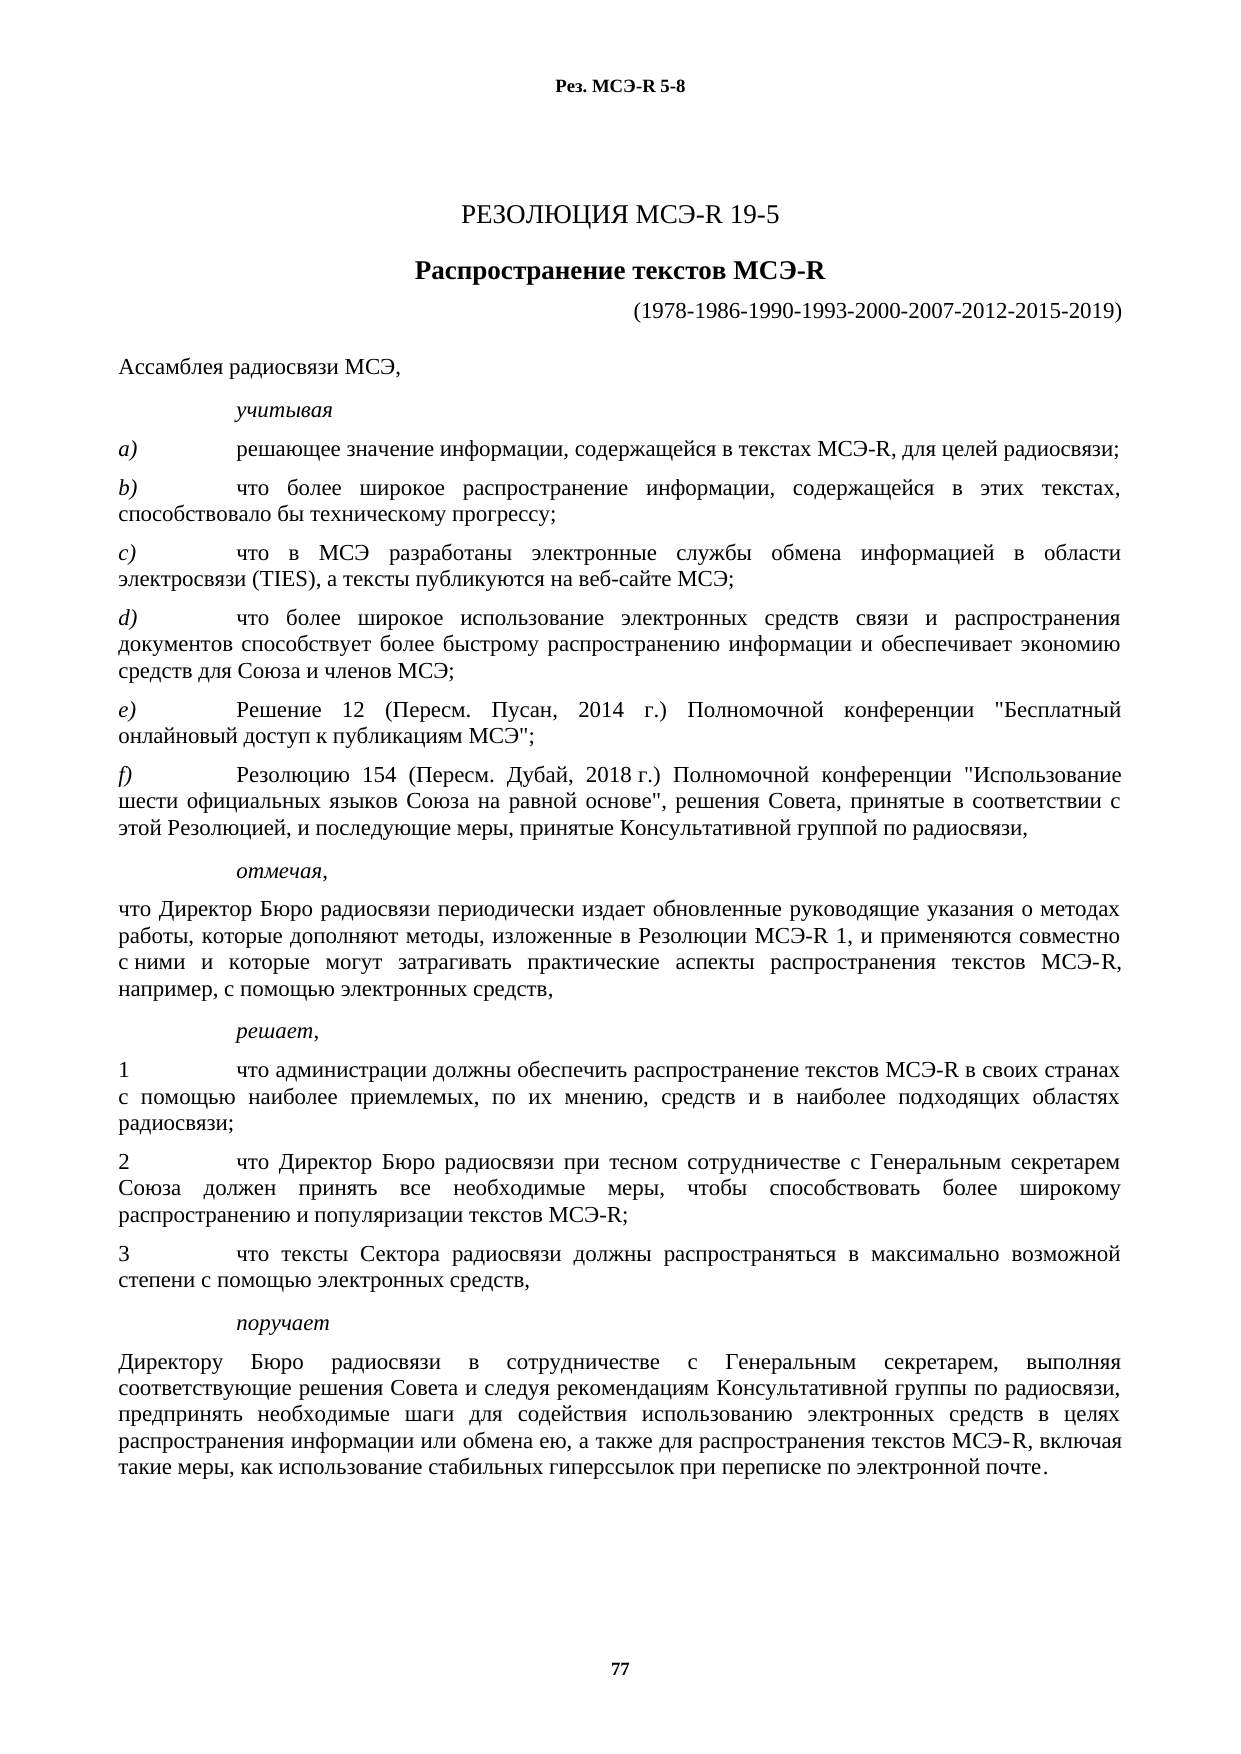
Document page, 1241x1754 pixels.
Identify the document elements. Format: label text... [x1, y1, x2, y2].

title Ассамблея радиосвязи МСЭ, [118, 353, 1122, 379]
text Директору Бюро радиосвязи в сотрудничестве с Генеральным секретарем, выполняя соответствующие решения Совета и следуя рекомендациям Консультативной группы по радиосвязи, предпринять необходимые шаги для содействия использованию электронных средств в целях распространения информации или обмена ею, а также для распространения текстов МСЭ-R, включая такие меры, как использование стабильных гиперссылок при переписке по электронной почте. [118, 1348, 1122, 1479]
text отмечая, [236, 857, 1122, 883]
text b) что более широкое распространение информации, содержащейся в этих текстах, способствовало бы техническому прогрессу; [118, 474, 1122, 526]
text (1978-1986-1990-1993-2000-2007-2012-2015-2019) [118, 297, 1122, 324]
text что Директор Бюро радиосвязи периодически издает обновленные руководящие указания о методах работы, которые дополняют методы, изложенные в Резолюции МСЭ-R 1, и применяются совместно с ними и которые могут затрагивать практические аспекты распространения текстов МСЭ-R, например, с помощью электронных средств, [118, 896, 1122, 1001]
title Распространение текстов МСЭ-R [118, 254, 1122, 285]
text 3 что тексты Сектора радиосвязи должны распространяться в максимально возможной степени с помощью электронных средств, [118, 1239, 1122, 1292]
text f) Резолюцию 154 (Пересм. Дубай, 2018 г.) Полномочной конференции "Использование шести официальных языков Союза на равной основе", решения Совета, принятые в соответствии с этой Резолюцией, и последующие меры, принятые Консультативной группой по радиосвязи, [118, 761, 1122, 840]
text решает, [236, 1018, 1122, 1044]
text 2 что Директор Бюро радиосвязи при тесном сотрудничестве с Генеральным секретарем Союза должен принять все необходимые меры, чтобы способствовать более широкому распространению и популяризации текстов МСЭ-R; [118, 1148, 1122, 1227]
text с) что в МСЭ разработаны электронные службы обмена информацией в области электросвязи (TIES), а тексты публикуются на веб-сайте МСЭ; [118, 539, 1122, 592]
text учитывая [236, 396, 1122, 422]
text а) решающее значение информации, содержащейся в текстах МСЭ-R, для целей радиосвязи; [118, 435, 1122, 461]
text поручает [236, 1309, 1122, 1335]
text d) что более широкое использование электронных средств связи и распространения документов способствует более быстрому распространению информации и обеспечивает экономию средств для Союза и членов МСЭ; [118, 604, 1122, 683]
text e) Решение 12 (Пересм. Пусан, 2014 г.) Полномочной конференции "Бесплатный онлайновый доступ к публикациям МСЭ"; [118, 696, 1122, 748]
text 1 что администрации должны обеспечить распространение текстов МСЭ-R в своих странах с помощью наиболее приемлемых, по их мнению, средств и в наиболее подходящих областях радиосвязи; [118, 1056, 1122, 1136]
text РЕЗОЛЮЦИЯ мсэ-R 19-5 [118, 198, 1122, 229]
